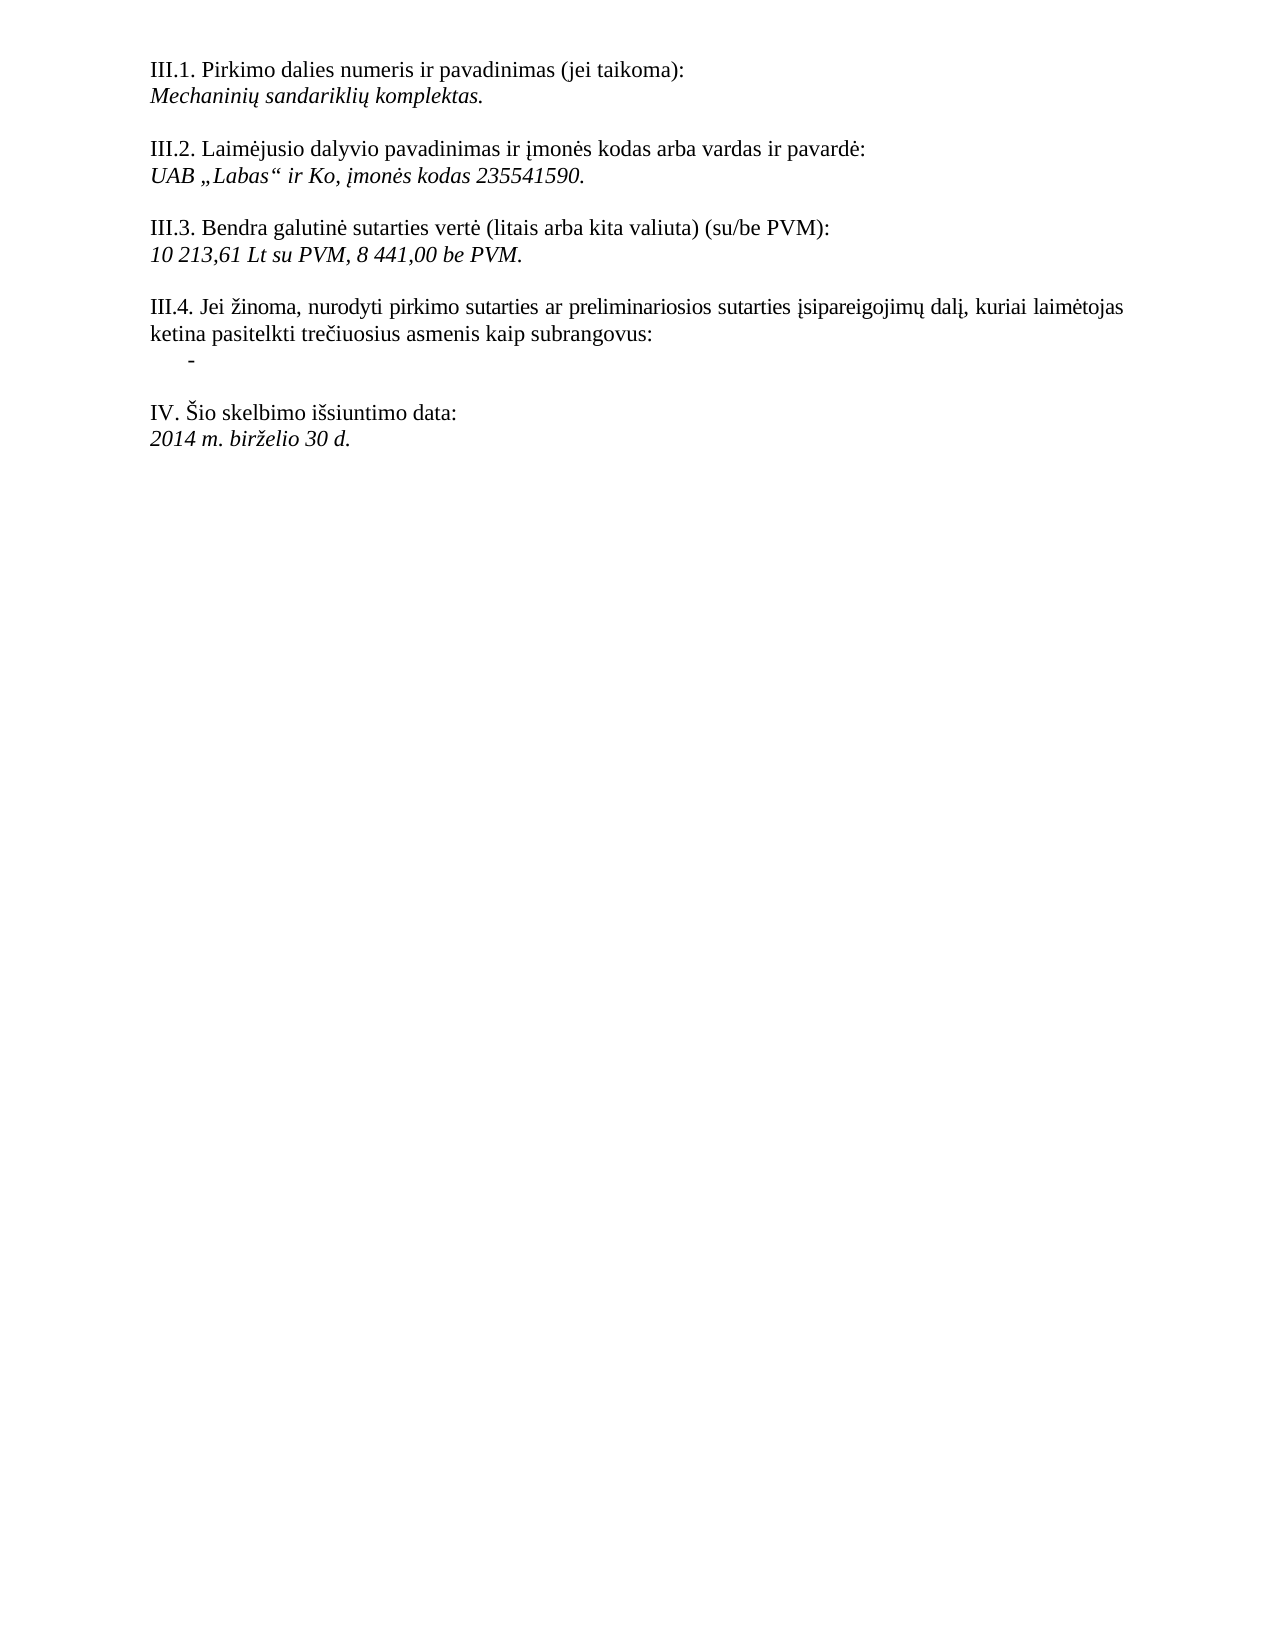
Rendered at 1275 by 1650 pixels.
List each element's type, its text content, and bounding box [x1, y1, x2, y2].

text UAB „Labas“ ir Ko, įmonės kodas 235541590. [150, 162, 1125, 188]
text III.3. Bendra galutinė sutarties vertė (litais arba kita valiuta) (su/be PVM): [150, 214, 1125, 241]
text III.2. Laimėjusio dalyvio pavadinimas ir įmonės kodas arba vardas ir pavardė: [150, 135, 1125, 162]
text IV. Šio skelbimo išsiuntimo data: [150, 399, 1125, 425]
text III.1. Pirkimo dalies numeris ir pavadinimas (jei taikoma): [150, 56, 1125, 83]
text Mechaninių sandariklių komplektas. [150, 83, 1125, 109]
text 2014 m. birželio 30 d. [150, 425, 1125, 452]
text III.4. Jei žinoma, nurodyti pirkimo sutarties ar preliminariosios sutarties įsipareigojimų dalį, kuriai laimėtojas ketina pasitelkti trečiuosius asmenis kaip subrangovus: [150, 293, 1125, 346]
text 10 213,61 Lt su PVM, 8 441,00 be PVM. [150, 241, 1125, 267]
